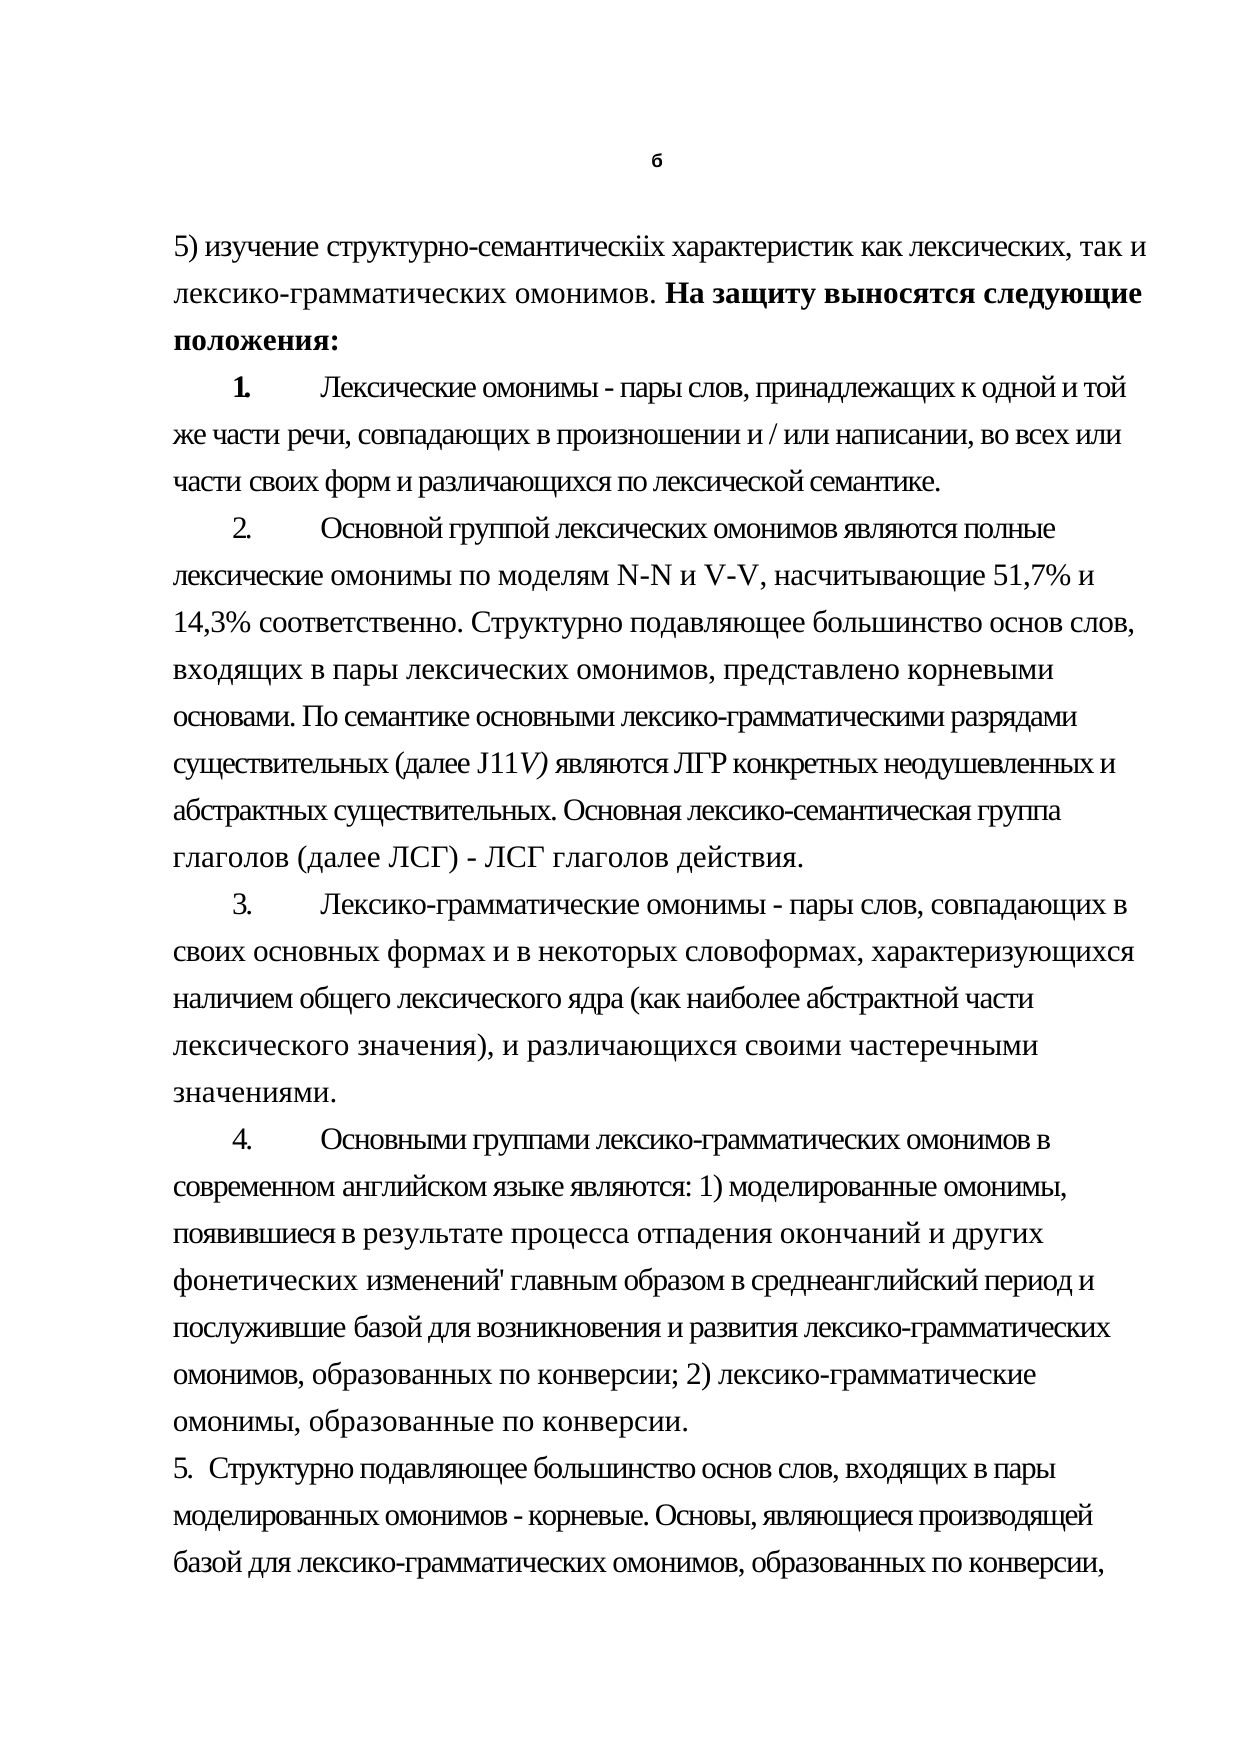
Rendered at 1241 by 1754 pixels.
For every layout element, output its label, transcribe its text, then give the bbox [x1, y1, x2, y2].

list Лексико-грамматические омонимы - пары слов, совпадающих в своих основных формах и в некоторых словоформах, характеризующихся наличием общего лексического ядра (как наиболее абстрактной части лексического значения), и различающихся своими частеречными значениями. [173, 877, 1149, 1112]
text б [173, 150, 1141, 172]
text 5) изучение структурно-семантическііх характеристик как лексических, так и лексико-грамматических омонимов. На защиту выносятся следующие положения: [173, 219, 1151, 360]
list Лексические омонимы - пары слов, принадлежащих к одной и той же части речи, совпадающих в произношении и / или написании, во всех или части своих форм и различающихся по лексической семантике. [173, 360, 1146, 501]
list Основной группой лексических омонимов являются полные лексические омонимы по моделям N-N и V-V, насчитывающие 51,7% и 14,3% соответственно. Структурно подавляющее большинство основ слов, входящих в пары лексических омонимов, представлено корневыми основами. По семантике основными лексико-грамматическими разрядами существительных (далее J11V) являются ЛГР конкретных неодушевленных и абстрактных существительных. Основная лексико-семантическая группа глаголов (далее ЛСГ) - ЛСГ глаголов действия. [173, 501, 1149, 877]
list Основными группами лексико-грамматических омонимов в современном английском языке являются: 1) моделированные омонимы, появившиеся в результате процесса отпадения окончаний и других фонетических изменений' главным образом в среднеанглийский период и послужившие базой для возникновения и развития лексико-грамматических омонимов, образованных по конверсии; 2) лексико-грамматические омонимы, образованные по конверсии. [173, 1112, 1151, 1441]
list Структурно подавляющее большинство основ слов, входящих в пары моделированных омонимов - корневые. Основы, являющиеся производящей базой для лексико-грамматических омонимов, образованных по конверсии, [173, 1441, 1151, 1581]
